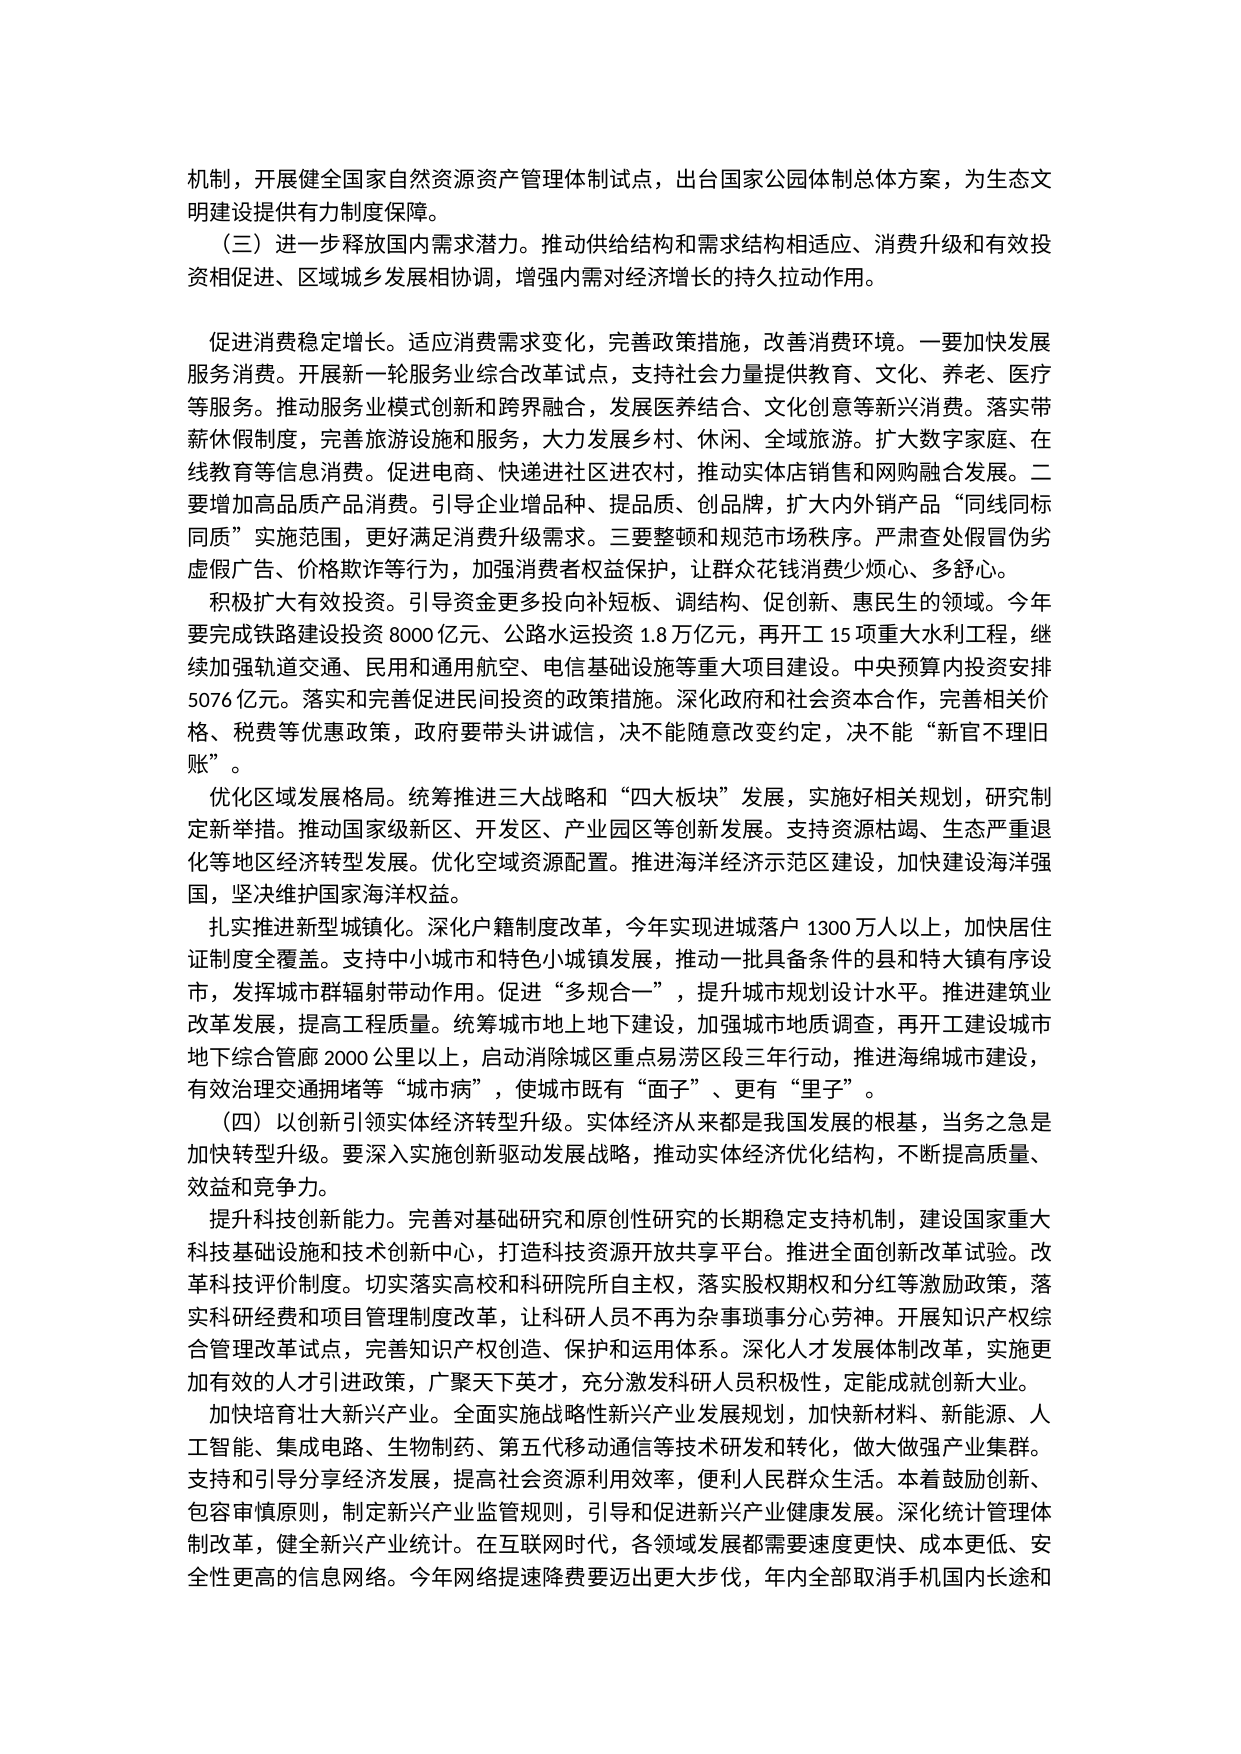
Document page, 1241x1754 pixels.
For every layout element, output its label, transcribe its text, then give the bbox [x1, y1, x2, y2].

text 扎实推进新型城镇化。深化户籍制度改革，今年实现进城落户1300万人以上，加快居住证制度全覆盖。支持中小城市和特色小城镇发展，推动一批具备条件的县和特大镇有序设市，发挥城市群辐射带动作用。促进“多规合一”，提升城市规划设计水平。推进建筑业改革发展，提高工程质量。统筹城市地上地下建设，加强城市地质调查，再开工建设城市地下综合管廊2000公里以上，启动消除城区重点易涝区段三年行动，推进海绵城市建设，有效治理交通拥堵等“城市病”，使城市既有“面子”、更有“里子”。 [187, 909, 1053, 1104]
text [187, 1397, 1053, 1592]
text 促进消费稳定增长。适应消费需求变化，完善政策措施，改善消费环境。一要加快发展服务消费。开展新一轮服务业综合改革试点，支持社会力量提供教育、文化、养老、医疗等服务。推动服务业模式创新和跨界融合，发展医养结合、文化创意等新兴消费。落实带薪休假制度，完善旅游设施和服务，大力发展乡村、休闲、全域旅游。扩大数字家庭、在线教育等信息消费。促进电商、快递进社区进农村，推动实体店销售和网购融合发展。二要增加高品质产品消费。引导企业增品种、提品质、创品牌，扩大内外销产品“同线同标同质”实施范围，更好满足消费升级需求。三要整顿和规范市场秩序。严肃查处假冒伪劣、虚假广告、价格欺诈等行为，加强消费者权益保护，让群众花钱消费少烦心、多舒心。 [187, 324, 1053, 584]
text 优化区域发展格局。统筹推进三大战略和“四大板块”发展，实施好相关规划，研究制定新举措。推动国家级新区、开发区、产业园区等创新发展。支持资源枯竭、生态严重退化等地区经济转型发展。优化空域资源配置。推进海洋经济示范区建设，加快建设海洋强国，坚决维护国家海洋权益。 [187, 779, 1053, 909]
text （三）进一步释放国内需求潜力。推动供给结构和需求结构相适应、消费升级和有效投资相促进、区域城乡发展相协调，增强内需对经济增长的持久拉动作用。 [187, 227, 1053, 292]
text （四）以创新引领实体经济转型升级。实体经济从来都是我国发展的根基，当务之急是加快转型升级。要深入实施创新驱动发展战略，推动实体经济优化结构，不断提高质量、效益和竞争力。 [187, 1104, 1053, 1202]
text 提升科技创新能力。完善对基础研究和原创性研究的长期稳定支持机制，建设国家重大科技基础设施和技术创新中心，打造科技资源开放共享平台。推进全面创新改革试验。改革科技评价制度。切实落实高校和科研院所自主权，落实股权期权和分红等激励政策，落实科研经费和项目管理制度改革，让科研人员不再为杂事琐事分心劳神。开展知识产权综合管理改革试点，完善知识产权创造、保护和运用体系。深化人才发展体制改革，实施更加有效的人才引进政策，广聚天下英才，充分激发科研人员积极性，定能成就创新大业。 [187, 1202, 1053, 1397]
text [187, 162, 1053, 227]
text 积极扩大有效投资。引导资金更多投向补短板、调结构、促创新、惠民生的领域。今年要完成铁路建设投资8000亿元、公路水运投资1.8万亿元，再开工15项重大水利工程，继续加强轨道交通、民用和通用航空、电信基础设施等重大项目建设。中央预算内投资安排5076亿元。落实和完善促进民间投资的政策措施。深化政府和社会资本合作，完善相关价格、税费等优惠政策，政府要带头讲诚信，决不能随意改变约定，决不能“新官不理旧账”。 [187, 584, 1053, 779]
